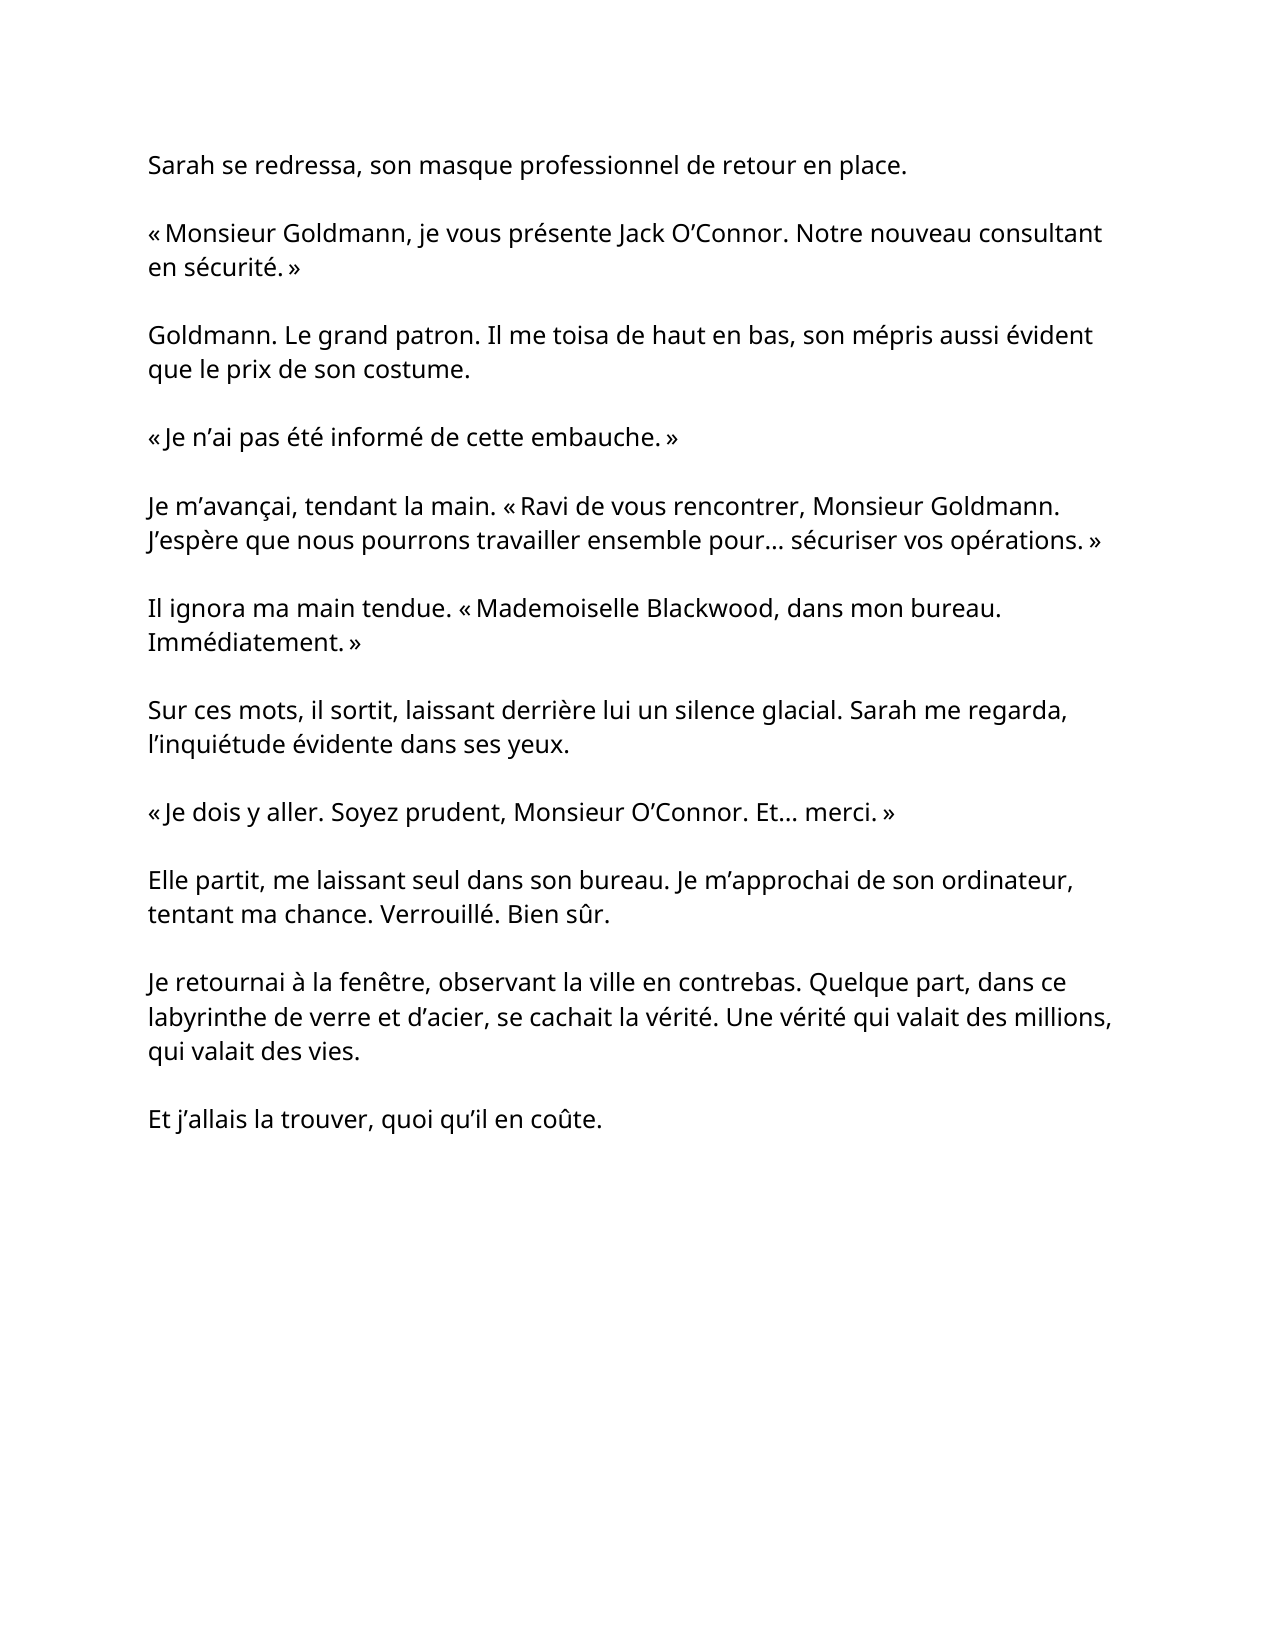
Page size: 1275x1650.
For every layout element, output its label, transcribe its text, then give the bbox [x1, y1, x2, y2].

text « Je dois y aller. Soyez prudent, Monsieur O’Connor. Et… merci. » [148, 795, 1127, 829]
text Je m’avançai, tendant la main. « Ravi de vous rencontrer, Monsieur Goldmann. J’espère que nous pourrons travailler ensemble pour… sécuriser vos opérations. » [148, 488, 1127, 556]
text Et j’allais la trouver, quoi qu’il en coûte. [148, 1101, 1127, 1135]
text « Monsieur Goldmann, je vous présente Jack O’Connor. Notre nouveau consultant en sécurité. » [148, 216, 1127, 284]
text Il ignora ma main tendue. « Mademoiselle Blackwood, dans mon bureau. Immédiatement. » [148, 590, 1127, 658]
text Goldmann. Le grand patron. Il me toisa de haut en bas, son mépris aussi évident que le prix de son costume. [148, 318, 1127, 386]
text Elle partit, me laissant seul dans son bureau. Je m’approchai de son ordinateur, tentant ma chance. Verrouillé. Bien sûr. [148, 863, 1127, 931]
text Sur ces mots, il sortit, laissant derrière lui un silence glacial. Sarah me regarda, l’inquiétude évidente dans ses yeux. [148, 693, 1127, 761]
text « Je n’ai pas été informé de cette embauche. » [148, 420, 1127, 454]
text Sarah se redressa, son masque professionnel de retour en place. [148, 148, 1127, 182]
text Je retournai à la fenêtre, observant la ville en contrebas. Quelque part, dans ce labyrinthe de verre et d’acier, se cachait la vérité. Une vérité qui valait des millions, qui valait des vies. [148, 965, 1127, 1067]
